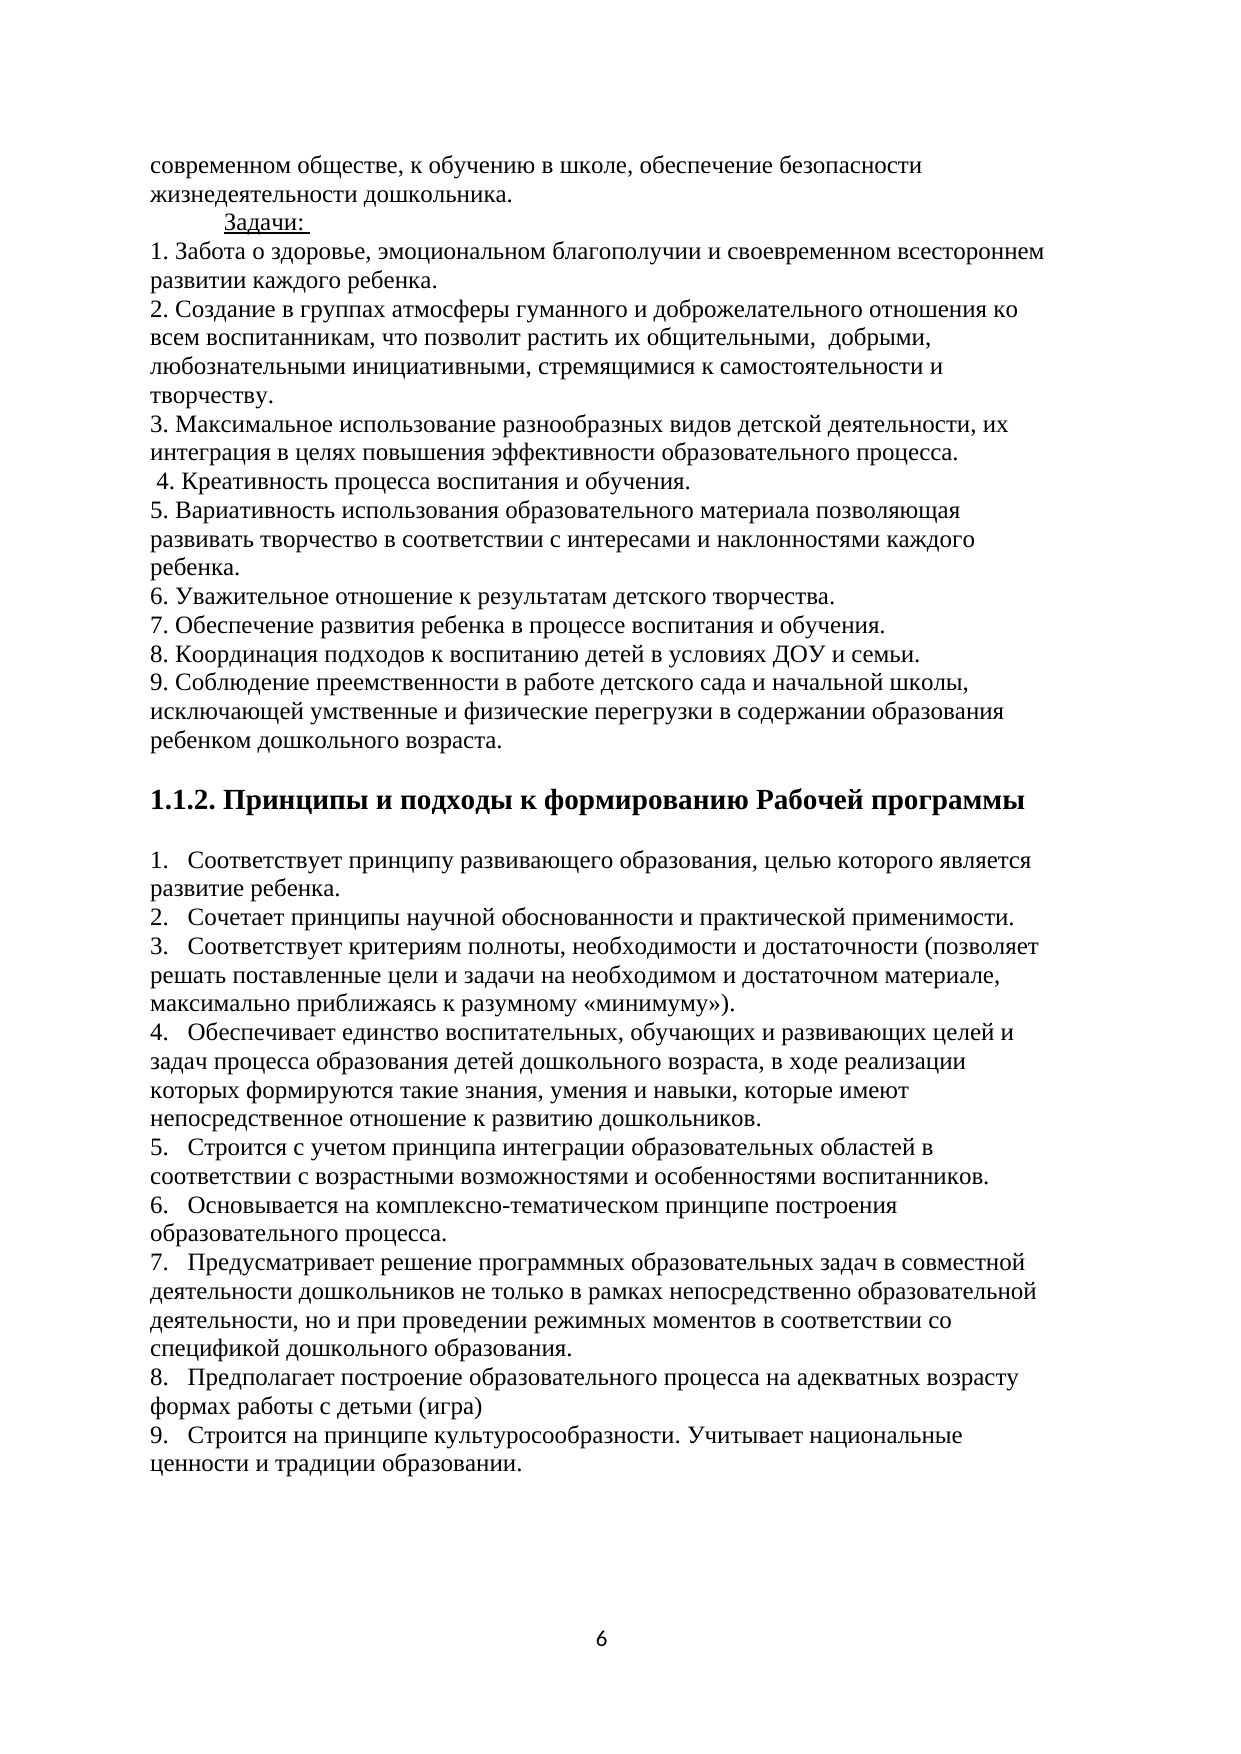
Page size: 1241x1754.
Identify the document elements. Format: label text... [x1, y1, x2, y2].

text 3. Максимальное использование разнообразных видов детской деятельности, их интеграция в целях повышения эффективности образовательного процесса. [150, 409, 1053, 466]
text Задачи: [150, 207, 1053, 236]
text 9. Соблюдение преемственности в работе детского сада и начальной школы, исключающей умственные и физические перегрузки в содержании образования ребенком дошкольного возраста. [150, 667, 1053, 754]
list Соответствует принципу развивающего образования, целью которого является развитие ребенка. [150, 845, 1053, 902]
list Основывается на комплексно-тематическом принципе построения образовательного процесса. [150, 1190, 1053, 1247]
list Соответствует критериям полноты, необходимости и достаточности (позволяет решать поставленные цели и задачи на необходимом и достаточном материале, максимально приближаясь к разумному «минимуму»). [150, 931, 1053, 1017]
list Строится на принципе культуросообразности. Учитывает национальные ценности и традиции образовании. [150, 1420, 1053, 1477]
list Предполагает построение образовательного процесса на адекватных возрасту формах работы с детьми (игра) [150, 1362, 1053, 1420]
text 7. Обеспечение развития ребенка в процессе воспитания и обучения. [150, 610, 1053, 639]
text 4. Креативность процесса воспитания и обучения. [150, 466, 1053, 495]
text 1.1.2. Принципы и подходы к формированию Рабочей программы [150, 782, 1053, 816]
text 6. Уважительное отношение к результатам детского творчества. [150, 581, 1053, 610]
text 5. Вариативность использования образовательного материала позволяющая развивать творчество в соответствии с интересами и наклонностями каждого ребенка. [150, 495, 1053, 581]
list Строится с учетом принципа интеграции образовательных областей в соответствии с возрастными возможностями и особенностями воспитанников. [150, 1132, 1053, 1190]
list Сочетает принципы научной обоснованности и практической применимости. [150, 902, 1053, 931]
text 2. Создание в группах атмосферы гуманного и доброжелательного отношения ко всем воспитанникам, что позволит растить их общительными, добрыми, любознательными инициативными, стремящимися к самостоятельности и творчеству. [150, 294, 1053, 409]
text 1. Забота о здоровье, эмоциональном благополучии и своевременном всестороннем развитии каждого ребенка. [150, 236, 1053, 294]
list Предусматривает решение программных образовательных задач в совместной деятельности дошкольников не только в рамках непосредственно образовательной деятельности, но и при проведении режимных моментов в соответствии со спецификой дошкольного образования. [150, 1247, 1053, 1362]
text 8. Координация подходов к воспитанию детей в условиях ДОУ и семьи. [150, 639, 1053, 667]
list Обеспечивает единство воспитательных, обучающих и развивающих целей и задач процесса образования детей дошкольного возраста, в ходе реализации которых формируются такие знания, умения и навыки, которые имеют непосредственное отношение к развитию дошкольников. [150, 1017, 1053, 1132]
